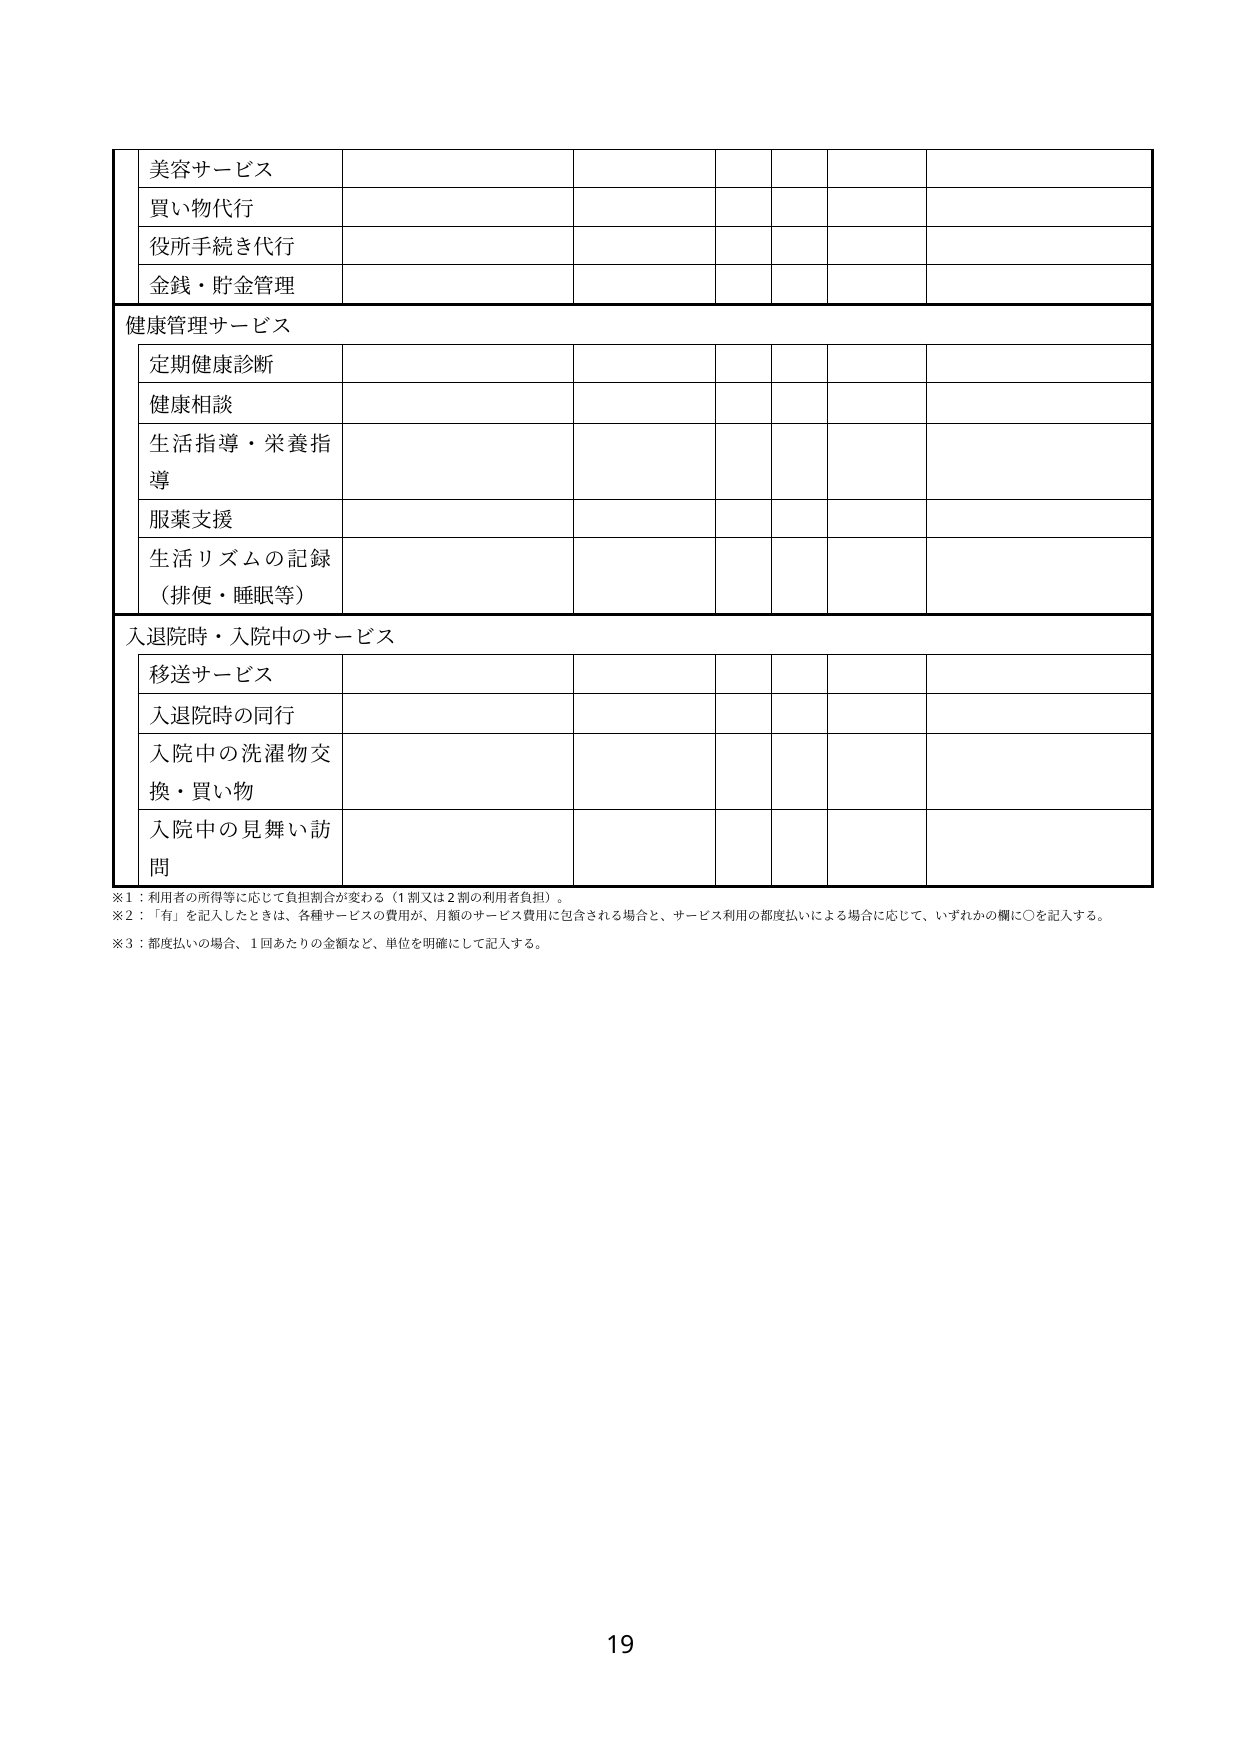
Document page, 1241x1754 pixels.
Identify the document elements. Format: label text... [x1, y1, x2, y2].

table_cell [716, 345, 771, 382]
table_cell [343, 655, 573, 692]
table_cell [772, 383, 827, 423]
table_cell [343, 150, 573, 187]
table_cell [772, 345, 827, 382]
table_cell [574, 345, 715, 382]
table_cell [574, 694, 715, 733]
table_cell 定期健康診断 [139, 345, 342, 382]
table_cell [343, 227, 573, 264]
table_cell 入退院時・入院中のサービス [115, 616, 1151, 654]
table_cell [927, 345, 1151, 382]
table_cell [828, 265, 926, 303]
table_cell [716, 150, 771, 187]
table_cell [343, 265, 573, 303]
table_cell [343, 424, 573, 499]
table_cell [927, 188, 1151, 226]
table_cell [574, 500, 715, 537]
table_cell [927, 538, 1151, 613]
table_cell [927, 655, 1151, 692]
table_cell 服薬支援 [139, 500, 342, 537]
table_cell [772, 500, 827, 537]
table_cell [927, 227, 1151, 264]
table_cell [828, 227, 926, 264]
table_cell [716, 265, 771, 303]
table_cell [115, 344, 138, 613]
table_cell [574, 655, 715, 692]
text ※１：利用者の所得等に応じて負担割合が変わる（1割又は2割の利用者負担）。 [112, 888, 1128, 906]
table_cell [574, 383, 715, 423]
table_cell [716, 188, 771, 226]
table_cell [828, 383, 926, 423]
table_cell [772, 188, 827, 226]
table_cell 入退院時の同行 [139, 694, 342, 733]
table_cell 入院中の洗濯物交換・買い物 [139, 734, 342, 809]
table_cell [772, 227, 827, 264]
table_cell [574, 150, 715, 187]
table_cell [927, 734, 1151, 809]
table_cell 生活リズムの記録（排便・睡眠等） [139, 538, 342, 613]
table_cell [343, 810, 573, 885]
table_cell [574, 810, 715, 885]
table_cell [828, 734, 926, 809]
text ※３：都度払いの場合、１回あたりの金額など、単位を明確にして記入する。 [112, 924, 1128, 962]
table_cell [927, 810, 1151, 885]
table_cell [343, 345, 573, 382]
table_cell [772, 424, 827, 499]
table_cell [927, 383, 1151, 423]
table_cell [828, 500, 926, 537]
table_cell [343, 188, 573, 226]
table_cell [828, 345, 926, 382]
table_cell [574, 734, 715, 809]
table_cell 健康相談 [139, 383, 342, 423]
table_cell [574, 188, 715, 226]
table_cell [574, 265, 715, 303]
table_cell [828, 655, 926, 692]
table_cell [115, 654, 138, 885]
table_cell [772, 810, 827, 885]
table_cell [716, 694, 771, 733]
table_cell [828, 150, 926, 187]
table_cell [772, 150, 827, 187]
table_cell [716, 655, 771, 692]
table_cell [716, 538, 771, 613]
table_cell [343, 500, 573, 537]
table_cell [927, 424, 1151, 499]
table_cell [772, 694, 827, 733]
table_cell [716, 383, 771, 423]
table_cell 理美容師による理美容サービス [139, 150, 342, 187]
table_cell [574, 538, 715, 613]
table_cell [828, 424, 926, 499]
table_cell [343, 694, 573, 733]
table_cell [716, 810, 771, 885]
table_cell [828, 538, 926, 613]
table_cell [927, 500, 1151, 537]
table_cell [927, 265, 1151, 303]
table_cell 入院中の見舞い訪問 [139, 810, 342, 885]
table_cell [828, 694, 926, 733]
table_cell 健康管理サービス [115, 306, 1151, 343]
table_cell 買い物代行 [139, 188, 342, 226]
text ※２：「有」を記入したときは、各種サービスの費用が、月額のサービス費用に包含される場合と、サービス利用の都度払いによる場合に応じて、いずれかの欄に○を記入する。 [112, 906, 1128, 924]
table_cell [716, 424, 771, 499]
table_cell [716, 734, 771, 809]
table_cell 生活指導・栄養指導 [139, 424, 342, 499]
table_cell [927, 150, 1151, 187]
table_cell [772, 265, 827, 303]
table_cell 役所手続き代行 [139, 227, 342, 264]
table_cell [772, 734, 827, 809]
table_cell [343, 538, 573, 613]
table_cell 移送サービス [139, 655, 342, 692]
table_cell [574, 424, 715, 499]
table_cell [772, 538, 827, 613]
table_cell [343, 383, 573, 423]
table_cell [716, 227, 771, 264]
table_cell [828, 188, 926, 226]
table_cell [927, 694, 1151, 733]
table_cell 金銭・貯金管理 [139, 265, 342, 303]
table_cell [343, 734, 573, 809]
table_cell [716, 500, 771, 537]
table_cell [574, 227, 715, 264]
table_cell [772, 655, 827, 692]
table_cell [828, 810, 926, 885]
